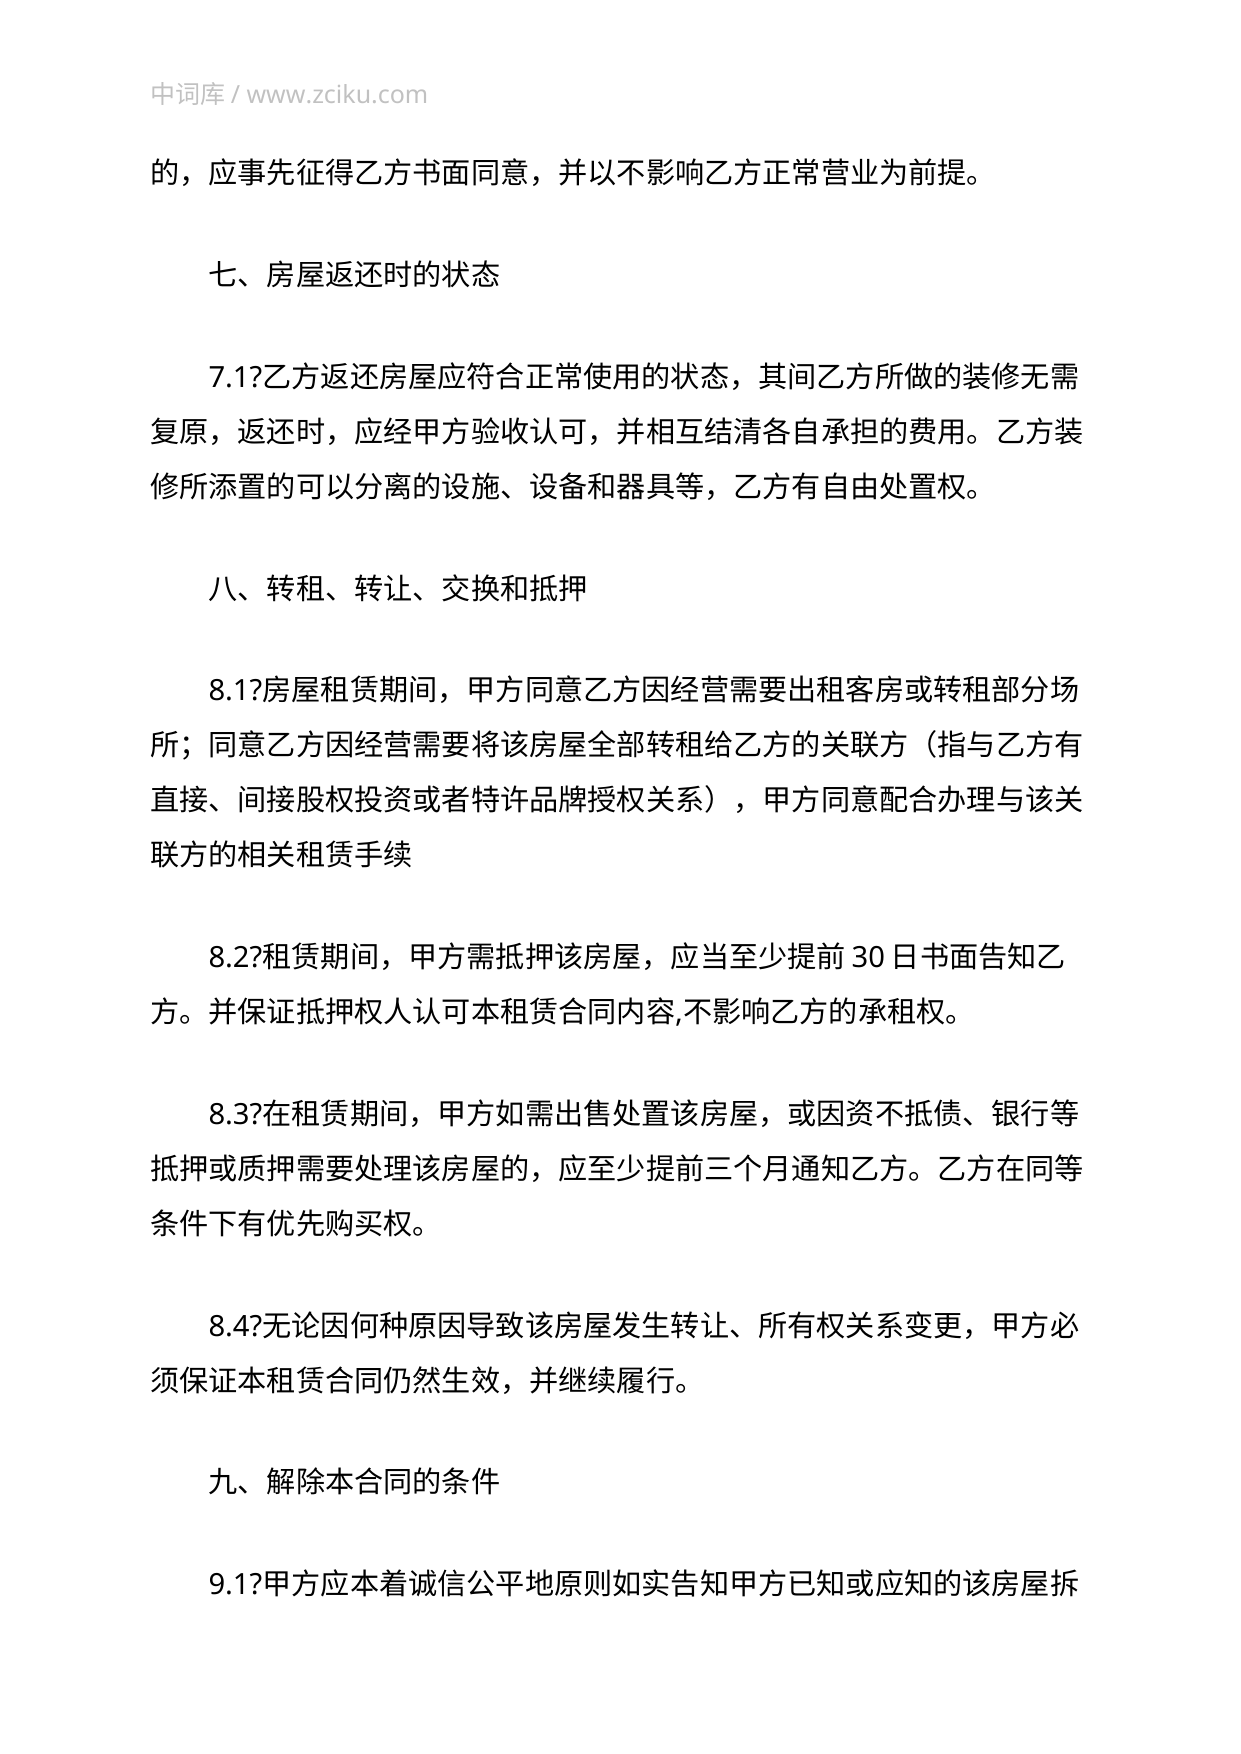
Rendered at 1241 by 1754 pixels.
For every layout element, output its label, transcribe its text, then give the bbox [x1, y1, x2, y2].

text 九、解除本合同的条件 [150, 1459, 1090, 1501]
text 8.3?在租赁期间，甲方如需出售处置该房屋，或因资不抵债、银行等抵押或质押需要处理该房屋的，应至少提前三个月通知乙方。乙方在同等条件下有优先购买权。 [150, 1091, 1090, 1243]
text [150, 150, 1090, 192]
text 八、转租、转让、交换和抵押 [150, 565, 1090, 607]
text 7.1?乙方返还房屋应符合正常使用的状态，其间乙方所做的装修无需复原，返还时，应经甲方验收认可，并相互结清各自承担的费用。乙方装修所添置的可以分离的设施、设备和器具等，乙方有自由处置权。 [150, 353, 1090, 506]
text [150, 1561, 1090, 1603]
text 8.2?租赁期间，甲方需抵押该房屋，应当至少提前30日书面告知乙方。并保证抵押权人认可本租赁合同内容,不影响乙方的承租权。 [150, 933, 1090, 1031]
text 8.4?无论因何种原因导致该房屋发生转让、所有权关系变更，甲方必须保证本租赁合同仍然生效，并继续履行。 [150, 1302, 1090, 1399]
text 8.1?房屋租赁期间，甲方同意乙方因经营需要出租客房或转租部分场所；同意乙方因经营需要将该房屋全部转租给乙方的关联方（指与乙方有直接、间接股权投资或者特许品牌授权关系），甲方同意配合办理与该关联方的相关租赁手续 [150, 667, 1090, 874]
text 七、房屋返还时的状态 [150, 252, 1090, 294]
